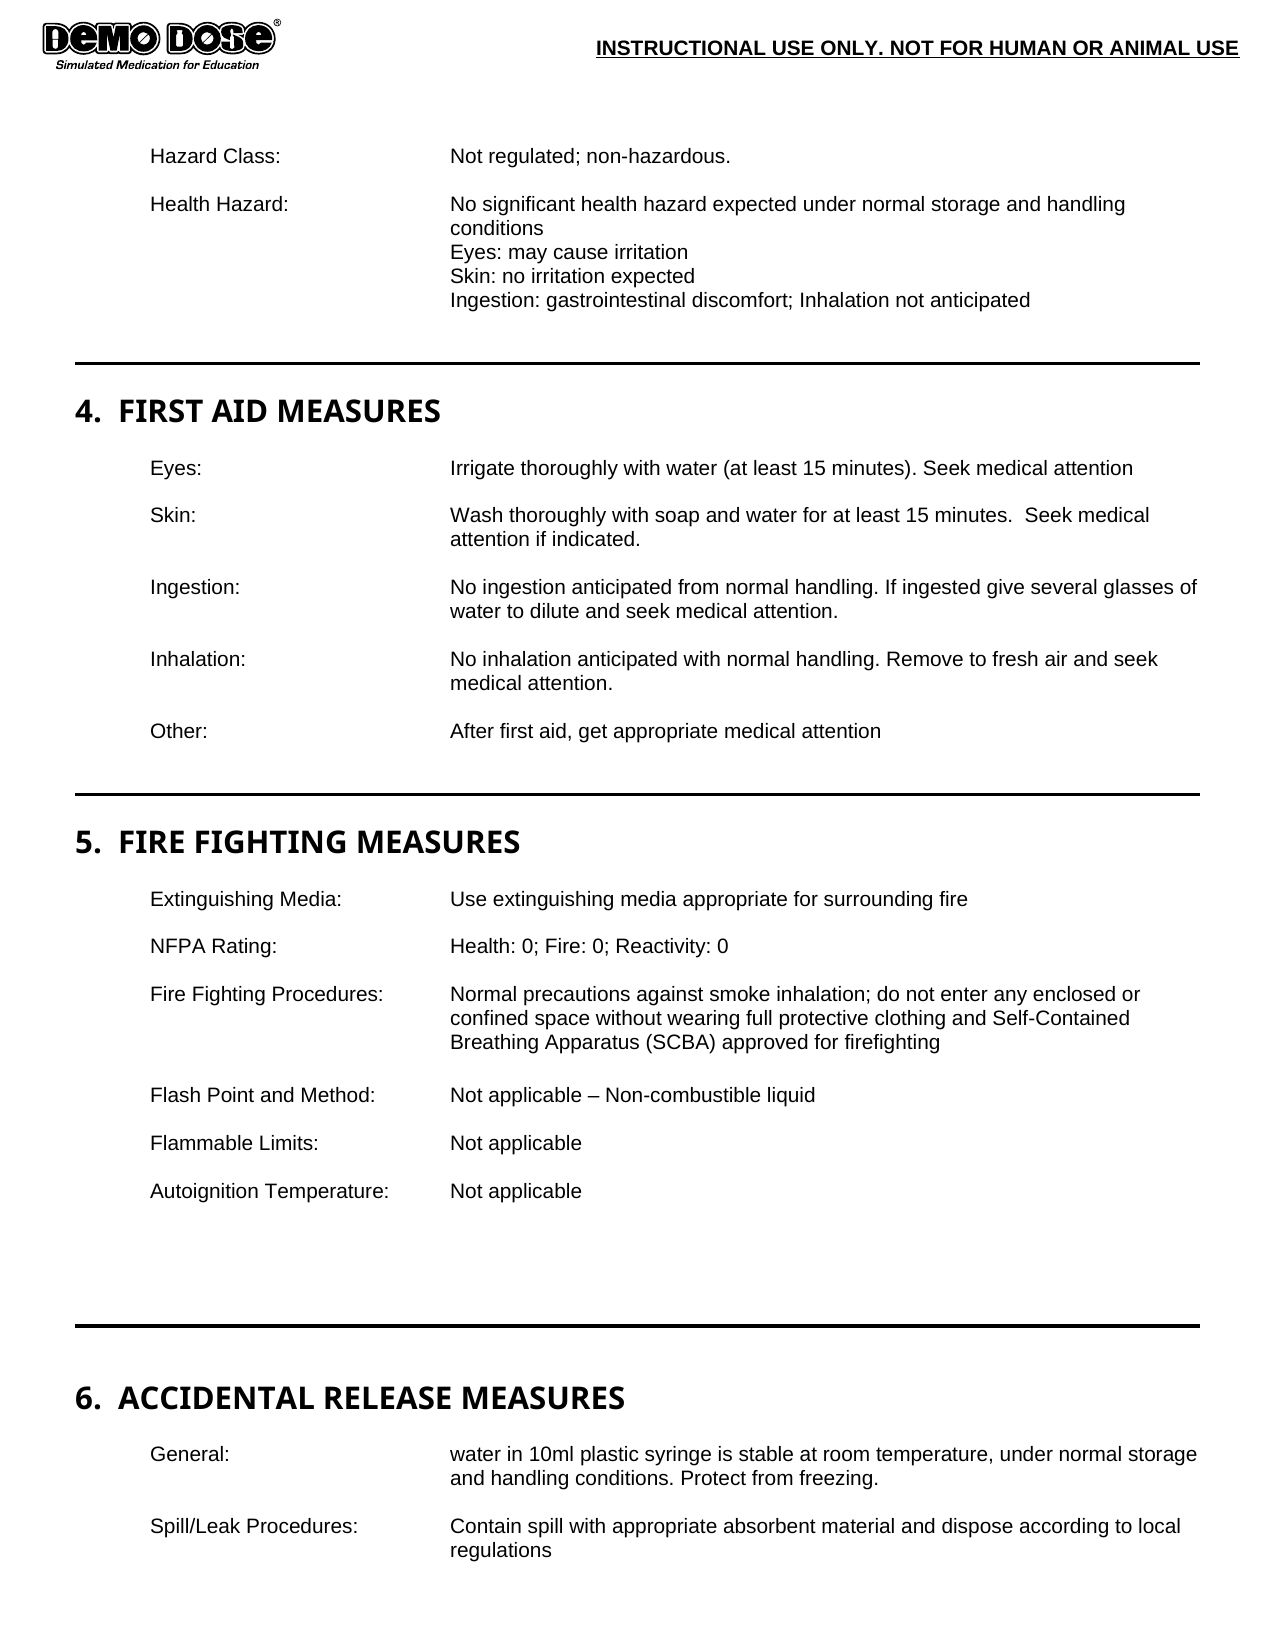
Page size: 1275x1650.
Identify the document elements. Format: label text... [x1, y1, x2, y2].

text Flammable Limits: Not applicable [150, 1131, 1200, 1155]
text Extinguishing Media: Use extinguishing media appropriate for surrounding fire [150, 886, 1200, 910]
text Autoignition Temperature: Not applicable [150, 1179, 1200, 1203]
text Ingestion: gastrointestinal discomfort; Inhalation not anticipated [150, 288, 1200, 312]
text Fire Fighting Procedures: Normal precautions against smoke inhalation; do not enter any enclosed or confined space without wearing full protective clothing and Self-Contained Breathing Apparatus (SCBA) approved for firefighting [150, 982, 1200, 1054]
text Ingestion: No ingestion anticipated from normal handling. If ingested give several glasses of water to dilute and seek medical attention. [150, 575, 1200, 623]
text Inhalation: No inhalation anticipated with normal handling. Remove to fresh air and seek medical attention. [150, 647, 1200, 695]
text Hazard Class: Not regulated; non-hazardous. [150, 144, 1200, 168]
text Health Hazard: No significant health hazard expected under normal storage and handling conditions [150, 192, 1200, 240]
text Flash Point and Method: Not applicable – Non-combustible liquid [150, 1083, 1200, 1107]
text Skin: no irritation expected [150, 264, 1200, 288]
text 5. FIRE FIGHTING MEASURES [75, 820, 1200, 862]
text 6. ACCIDENTAL RELEASE MEASURES [75, 1376, 1200, 1418]
text Eyes: may cause irritation [150, 240, 1200, 264]
text Spill/Leak Procedures: Contain spill with appropriate absorbent material and dispose according to local regulations [150, 1514, 1200, 1562]
text 4. FIRST AID MEASURES [75, 389, 1200, 431]
text NFPA Rating: Health: 0; Fire: 0; Reactivity: 0 [150, 934, 1200, 958]
text Eyes: Irrigate thoroughly with water (at least 15 minutes). Seek medical attention [150, 455, 1200, 479]
text Other: After first aid, get appropriate medical attention [150, 719, 1200, 743]
text General: water in 10ml plastic syringe is stable at room temperature, under normal storage and handling conditions. Protect from freezing. [150, 1442, 1200, 1490]
text Skin: Wash thoroughly with soap and water for at least 15 minutes. Seek medical attention if indicated. [150, 503, 1200, 551]
